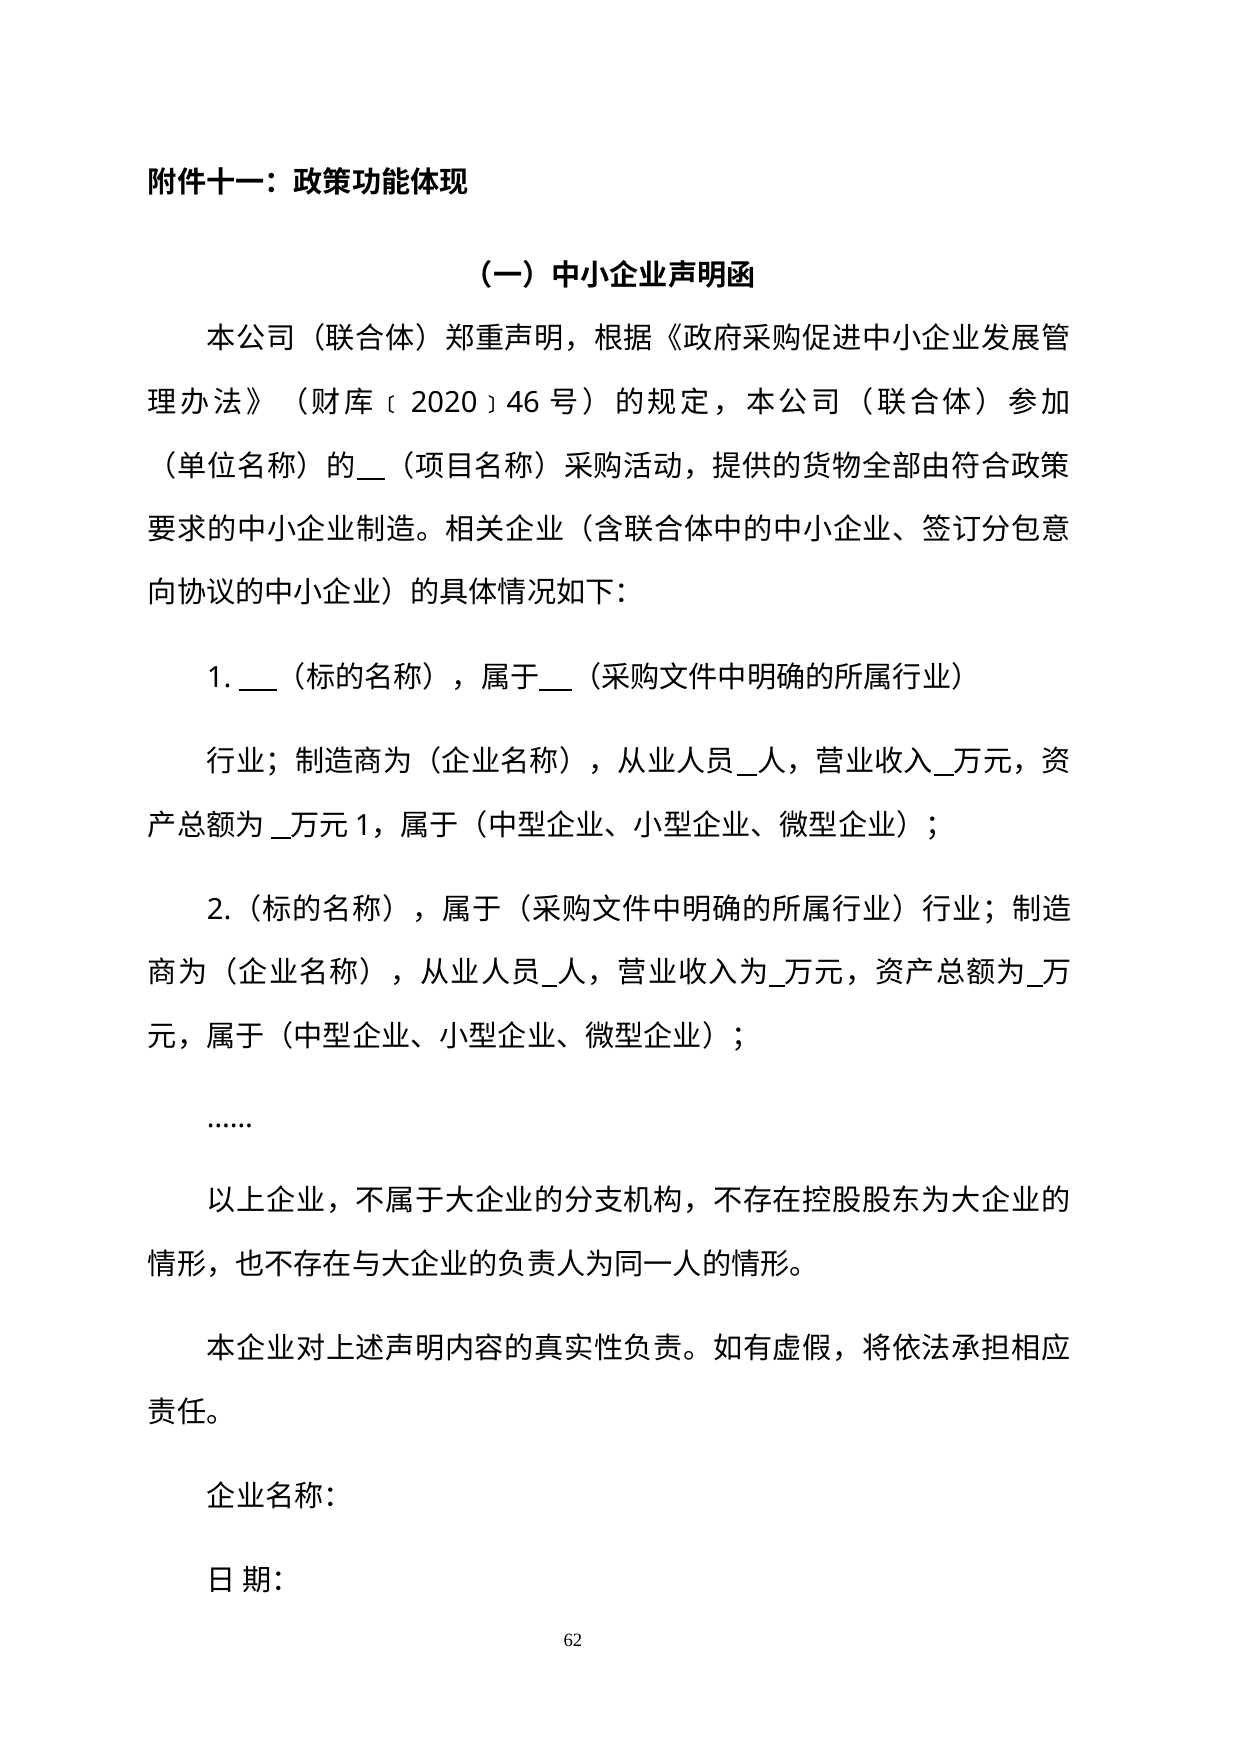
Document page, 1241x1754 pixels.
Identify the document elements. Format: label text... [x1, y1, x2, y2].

text 本公司（联合体）郑重声明，根据《政府采购促进中小企业发展管理办法》（财库﹝2020﹞46号）的规定，本公司（联合体）参加 （单位名称）的 （项目名称）采购活动，提供的货物全部由符合政策要求的中小企业制造。相关企业（含联合体中的中小企业、签订分包意向协议的中小企业）的具体情况如下： [148, 315, 1071, 611]
text 本企业对上述声明内容的真实性负责。如有虚假，将依法承担相应责任。 [148, 1325, 1071, 1430]
text 行业；制造商为（企业名称），从业人员 人，营业收入 万元，资产总额为 万元1，属于（中型企业、小型企业、微型企业）； [148, 738, 1071, 843]
list （标的名称），属于 （采购文件中明确的所属行业） [148, 653, 1071, 696]
text 日 期： [148, 1557, 1071, 1599]
text 企业名称： [148, 1472, 1071, 1515]
subtitle 附件十一：政策功能体现 [148, 159, 1071, 201]
text …… [148, 1097, 1071, 1136]
text 2.（标的名称），属于（采购文件中明确的所属行业）行业；制造商为（企业名称），从业人员 人，营业收入为 万元，资产总额为 万元，属于（中型企业、小型企业、微型企业）； [148, 885, 1071, 1055]
text （一）中小企业声明函 [148, 252, 1071, 294]
text 以上企业，不属于大企业的分支机构，不存在控股股东为大企业的情形，也不存在与大企业的负责人为同一人的情形。 [148, 1177, 1071, 1283]
